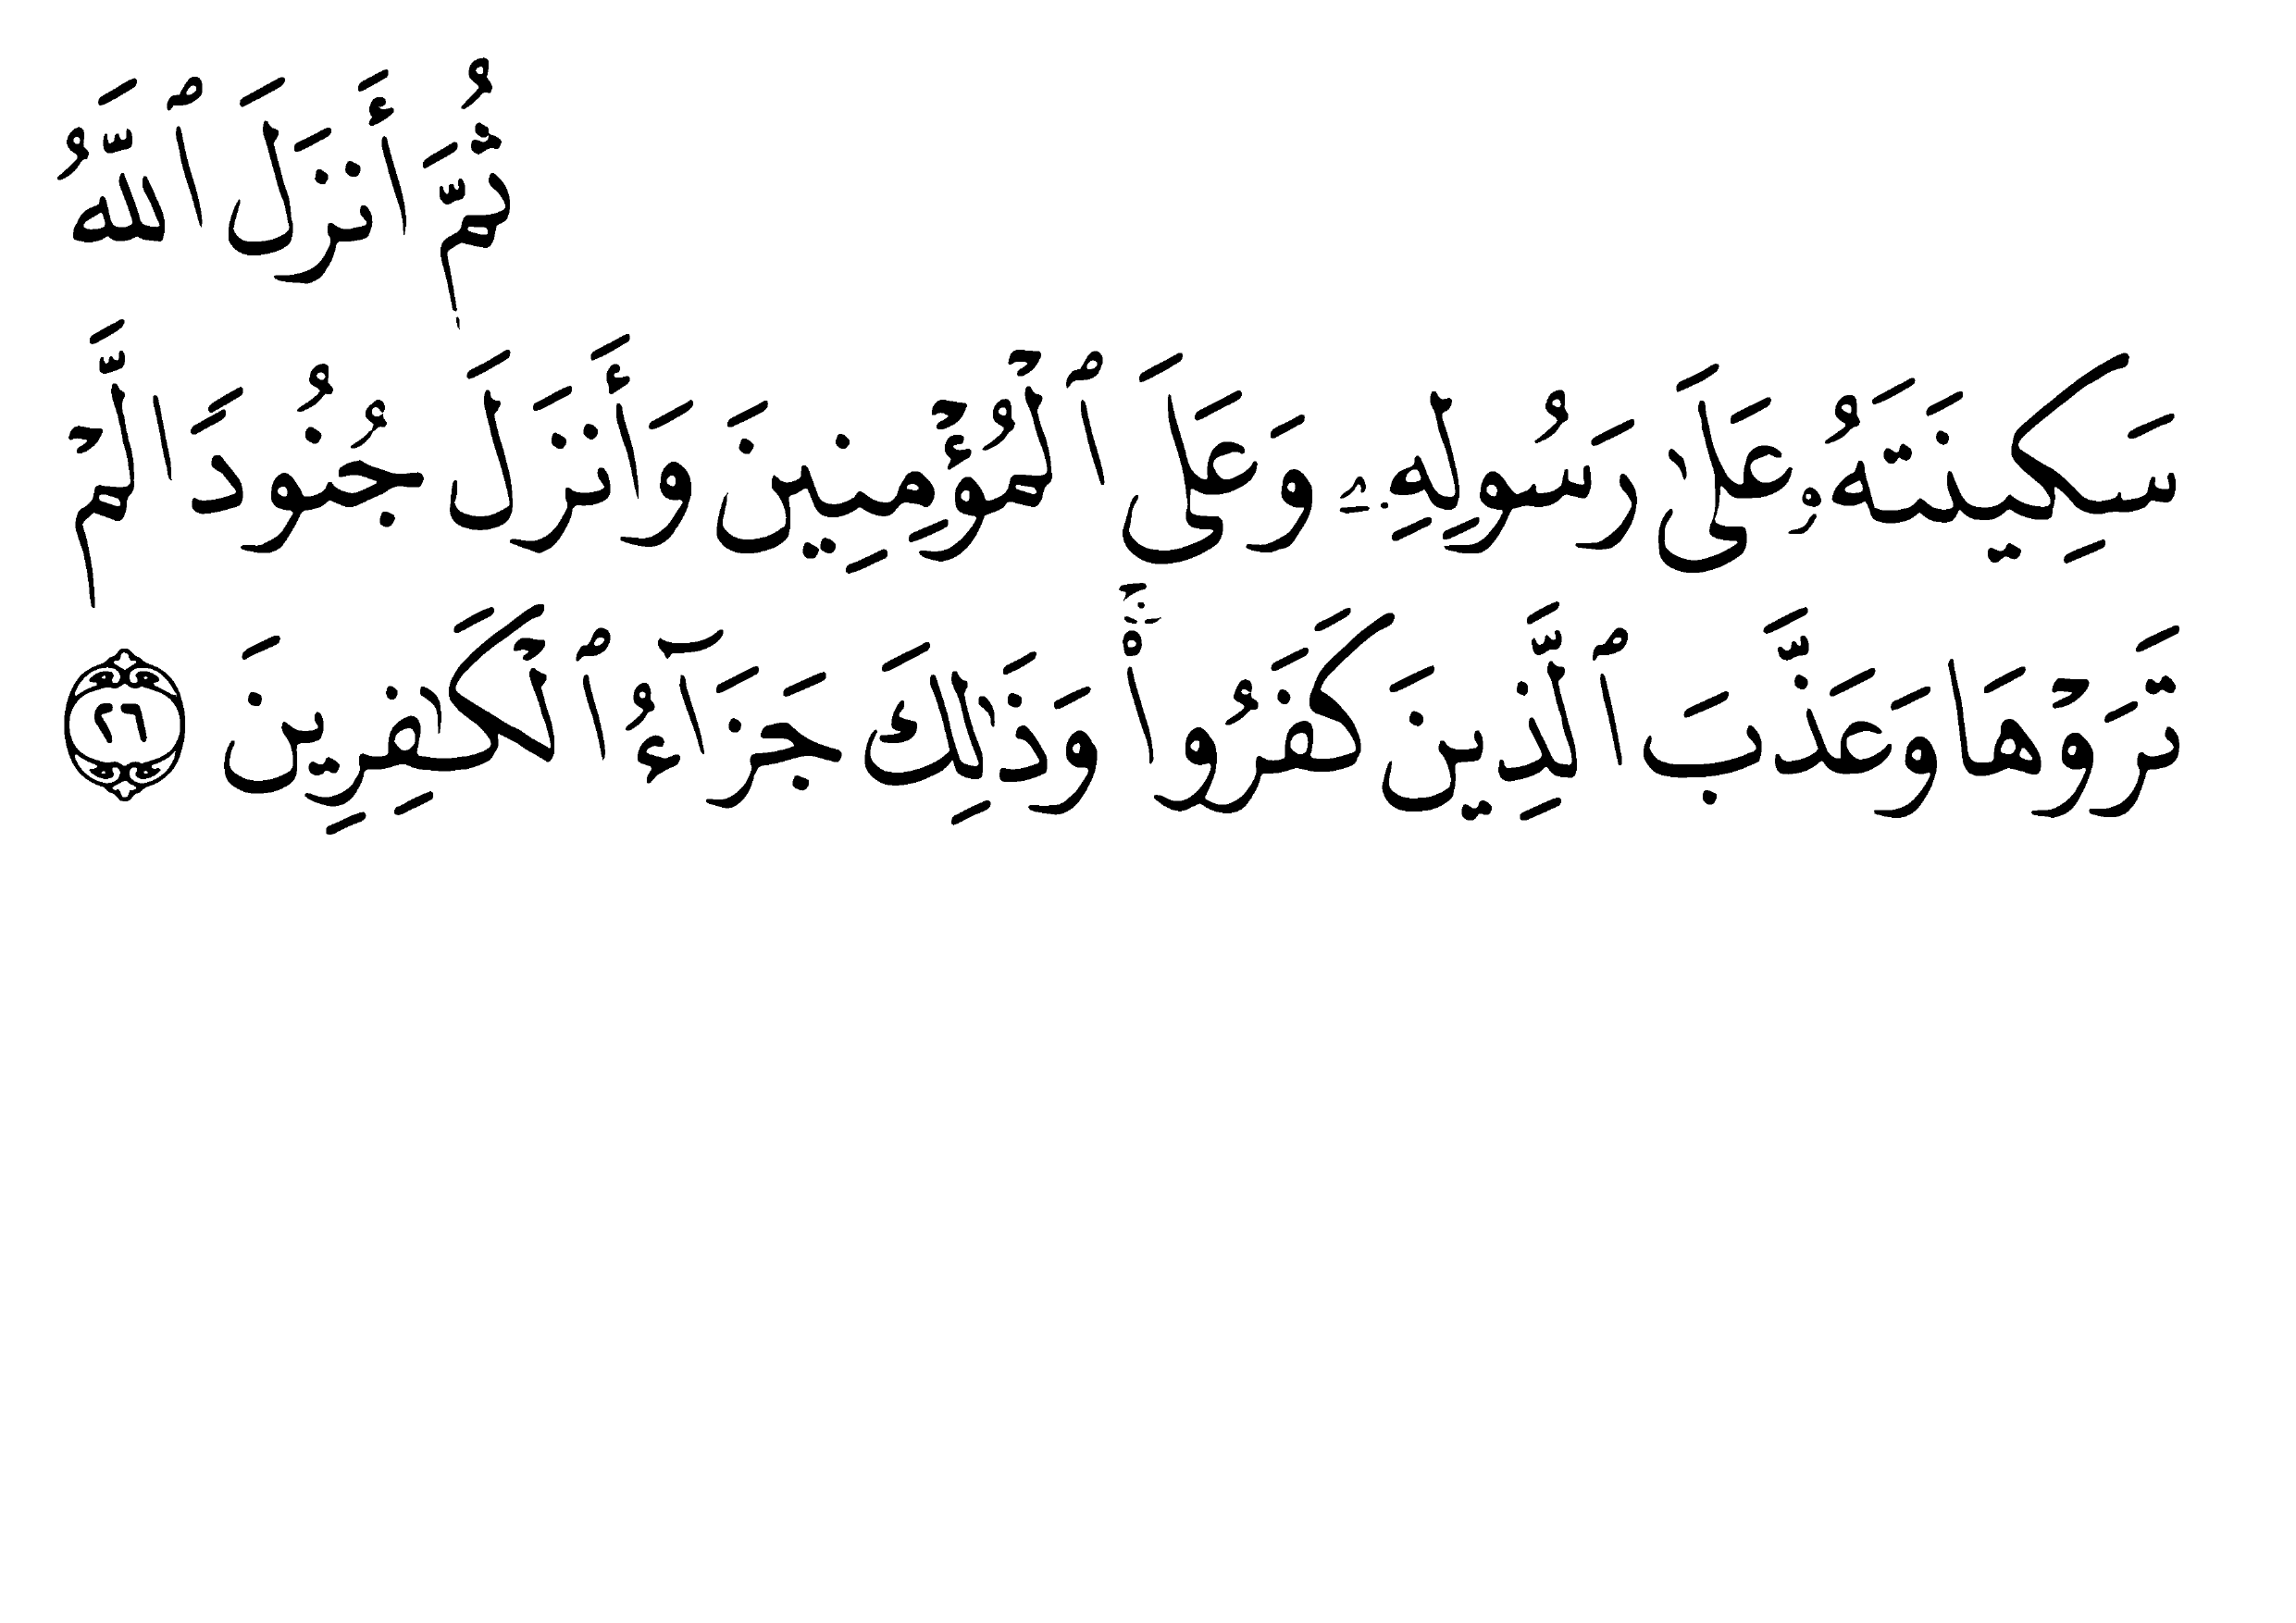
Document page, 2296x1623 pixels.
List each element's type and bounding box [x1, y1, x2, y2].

picture [57, 57, 2179, 835]
